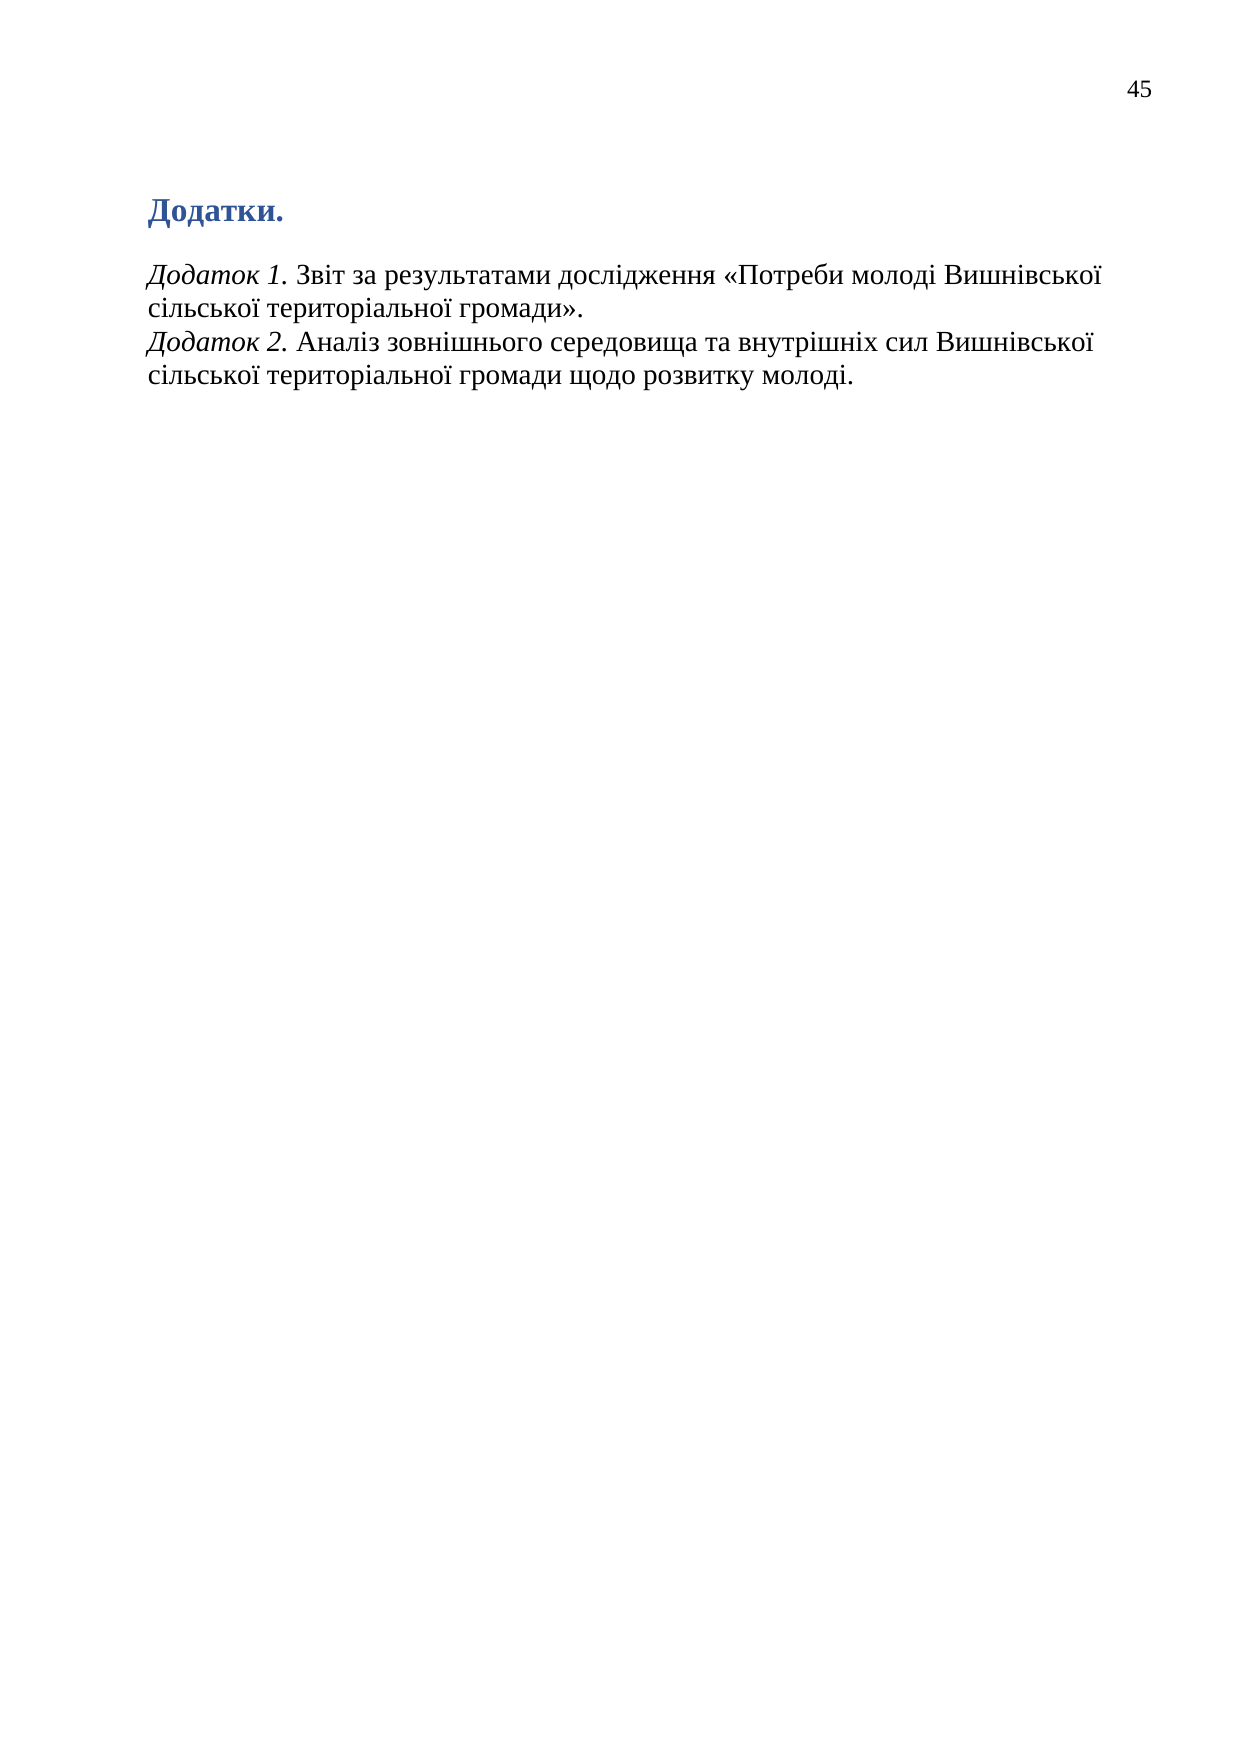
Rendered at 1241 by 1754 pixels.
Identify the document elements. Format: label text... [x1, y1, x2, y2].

subtitle Додатки. [148, 190, 1152, 228]
text Додаток 1. Звіт за результатами дослідження «Потреби молоді Вишнівської сільської територіальної громади». [148, 257, 1152, 324]
text Додаток 2. Аналіз зовнішнього середовища та внутрішніх сил Вишнівської сільської територіальної громади щодо розвитку молоді. [148, 324, 1152, 391]
